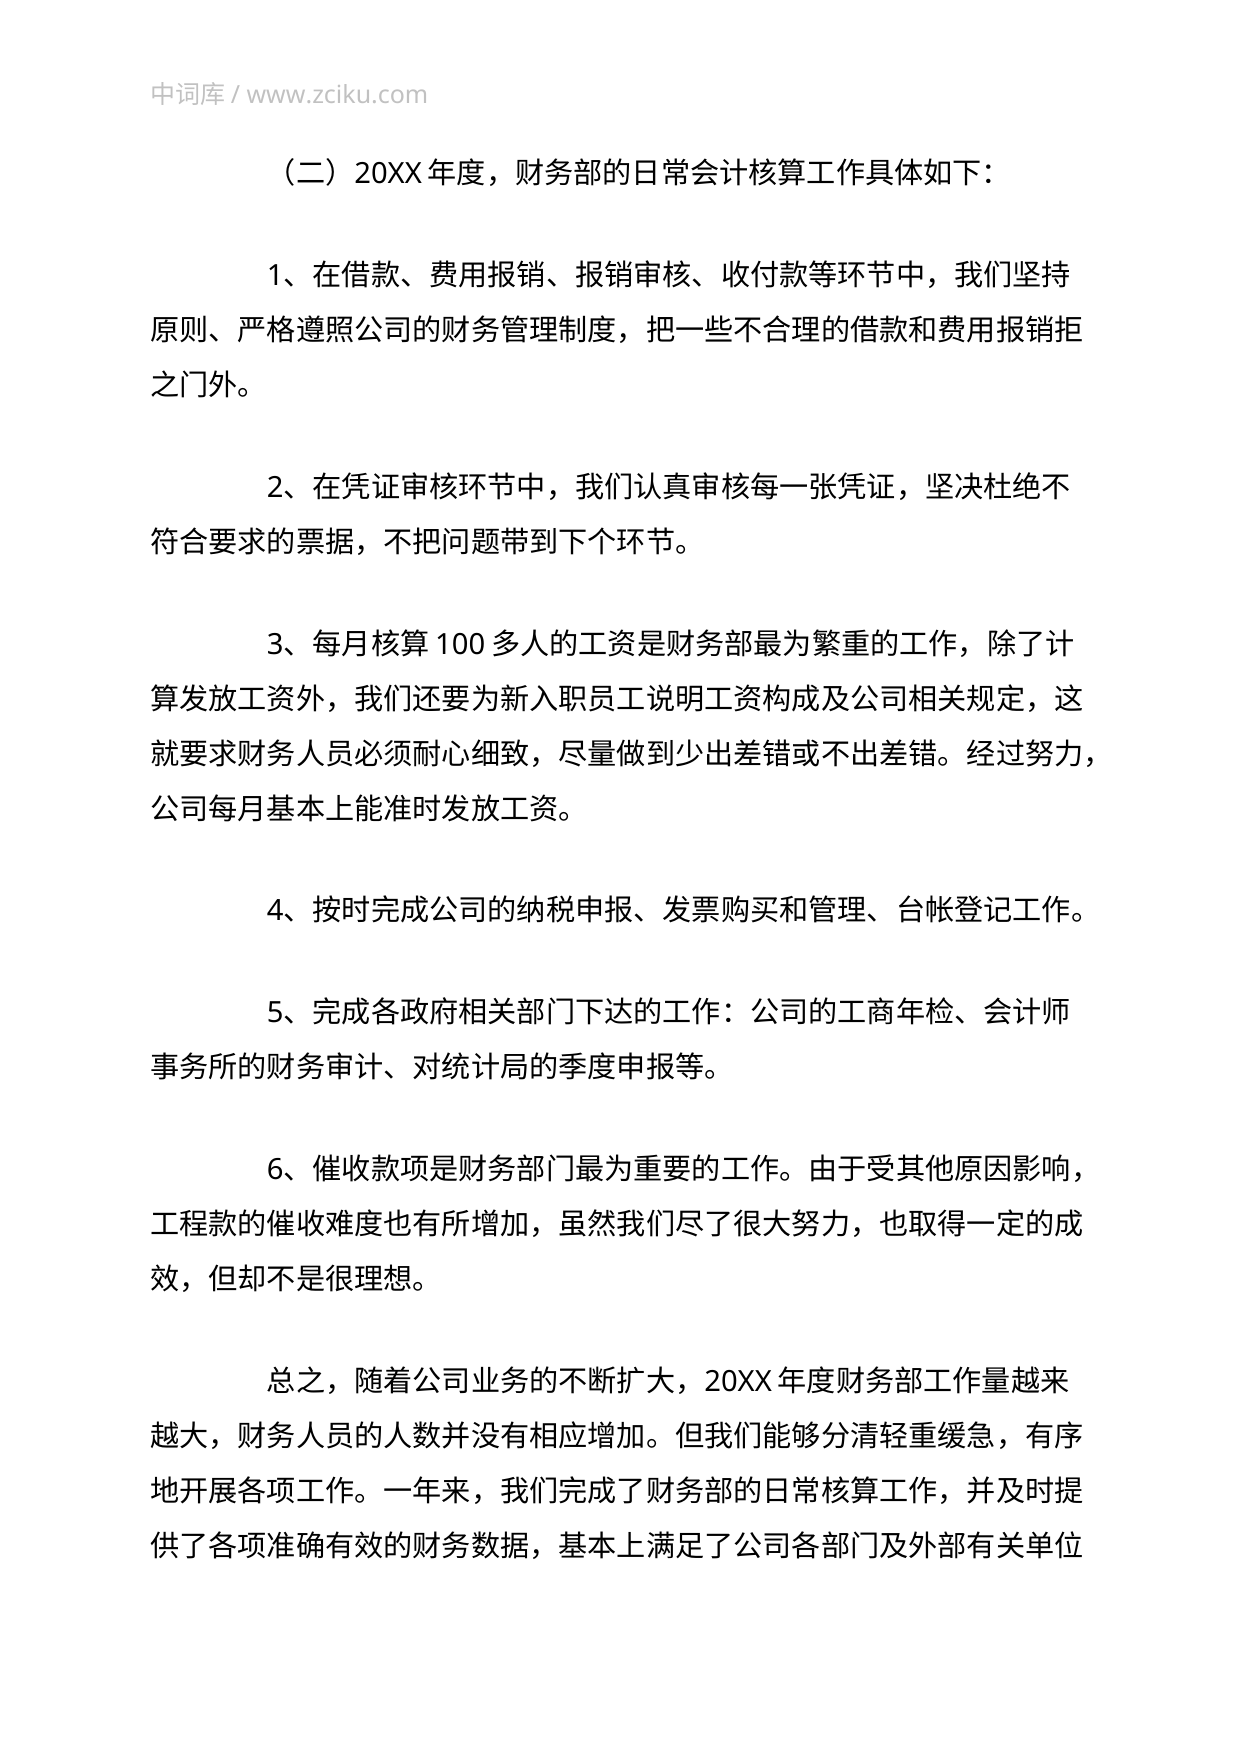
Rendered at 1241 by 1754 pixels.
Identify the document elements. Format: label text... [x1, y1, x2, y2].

text 6、催收款项是财务部门最为重要的工作。由于受其他原因影响，工程款的催收难度也有所增加，虽然我们尽了很大努力，也取得一定的成效，但却不是很理想。 [150, 1146, 1090, 1298]
text 3、每月核算100多人的工资是财务部最为繁重的工作，除了计算发放工资外，我们还要为新入职员工说明工资构成及公司相关规定，这就要求财务人员必须耐心细致，尽量做到少出差错或不出差错。经过努力，公司每月基本上能准时发放工资。 [150, 620, 1090, 827]
text 1、在借款、费用报销、报销审核、收付款等环节中，我们坚持原则、严格遵照公司的财务管理制度，把一些不合理的借款和费用报销拒之门外。 [150, 252, 1090, 404]
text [150, 1357, 1090, 1564]
text （二）20XX年度，财务部的日常会计核算工作具体如下： [150, 150, 1090, 192]
text 2、在凭证审核环节中，我们认真审核每一张凭证，坚决杜绝不符合要求的票据，不把问题带到下个环节。 [150, 464, 1090, 561]
text 4、按时完成公司的纳税申报、发票购买和管理、台帐登记工作。 [150, 887, 1090, 929]
text 5、完成各政府相关部门下达的工作：公司的工商年检、会计师事务所的财务审计、对统计局的季度申报等。 [150, 989, 1090, 1086]
